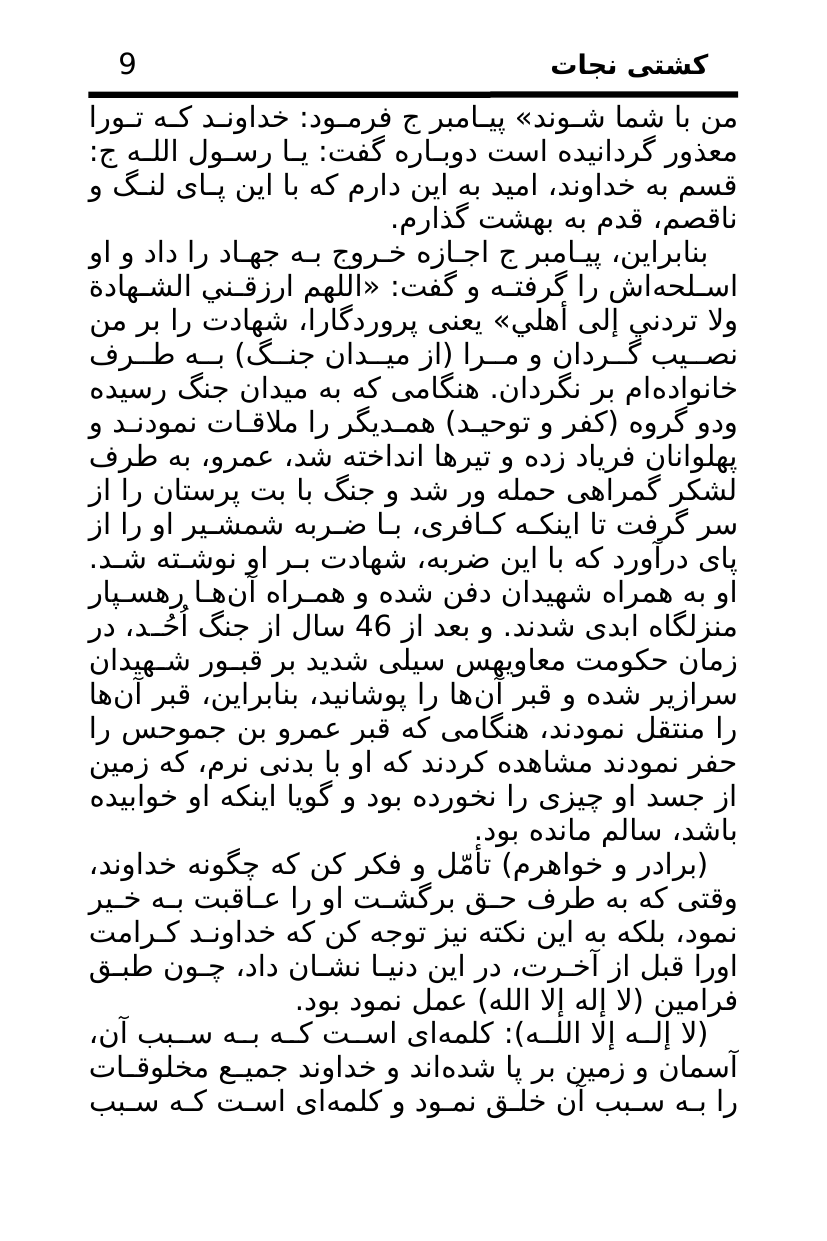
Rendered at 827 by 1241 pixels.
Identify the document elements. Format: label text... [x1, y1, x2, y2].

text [89, 100, 738, 236]
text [89, 1017, 738, 1119]
text (برادر و خواهرم) تأمّل و فکر کن که چگونه خداوند، وقتی که به طرف حق برگشت او را عاقبت به خیر نمود، بلکه به این نکته نیز توجه کن که خداوند کرامت اورا قبل از آخرت، در این دنیا نشان داد، چون طبق فرامین (لا إله إلا الله) عمل نمود بود. [89, 847, 738, 1017]
text بنابراین، پیامبر ج اجازه خروج به جهاد را داد و او اسلحه‌اش را گرفته و گفت: «اللهم ارزقني الشهادة ولا تردني إلی أهلي» یعنی پروردگارا، شهادت را بر من نصیب گردان و مرا (از میدان جنگ) به طرف خانواده‌ام بر نگردان. هنگامی که به میدان جنگ رسیده ودو گروه (کفر و توحید) همدیگر را ملاقات نمودند و پهلوانان فریاد زده و تیرها انداخته شد، عمرو، به طرف لشکر گمراهی حمله ور شد و جنگ با بت پرستان را از سر گرفت تا اینکه کافری، با ضربه شمشیر او را از پای درآورد که با این ضربه، شهادت بر او نوشته شد. او به همراه شهیدان دفن شده و همراه آن‌ها رهسپار منزلگاه ابدی شدند. و بعد از 46 سال از جنگ اُحُد، در زمان حکومت معاویهس سیلی شدید بر قبور شهیدان سرازیر شده و قبر آن‌ها را پوشانید، بنابراین، قبر آن‌ها را منتقل نمودند، هنگامی که قبر عمرو بن جموحس را حفر نمودند مشاهده کردند که او با بدنی نرم، که زمین از جسد او چیزی را نخورده بود و گویا اینکه او خوابیده باشد، سالم مانده بود. [89, 236, 738, 847]
